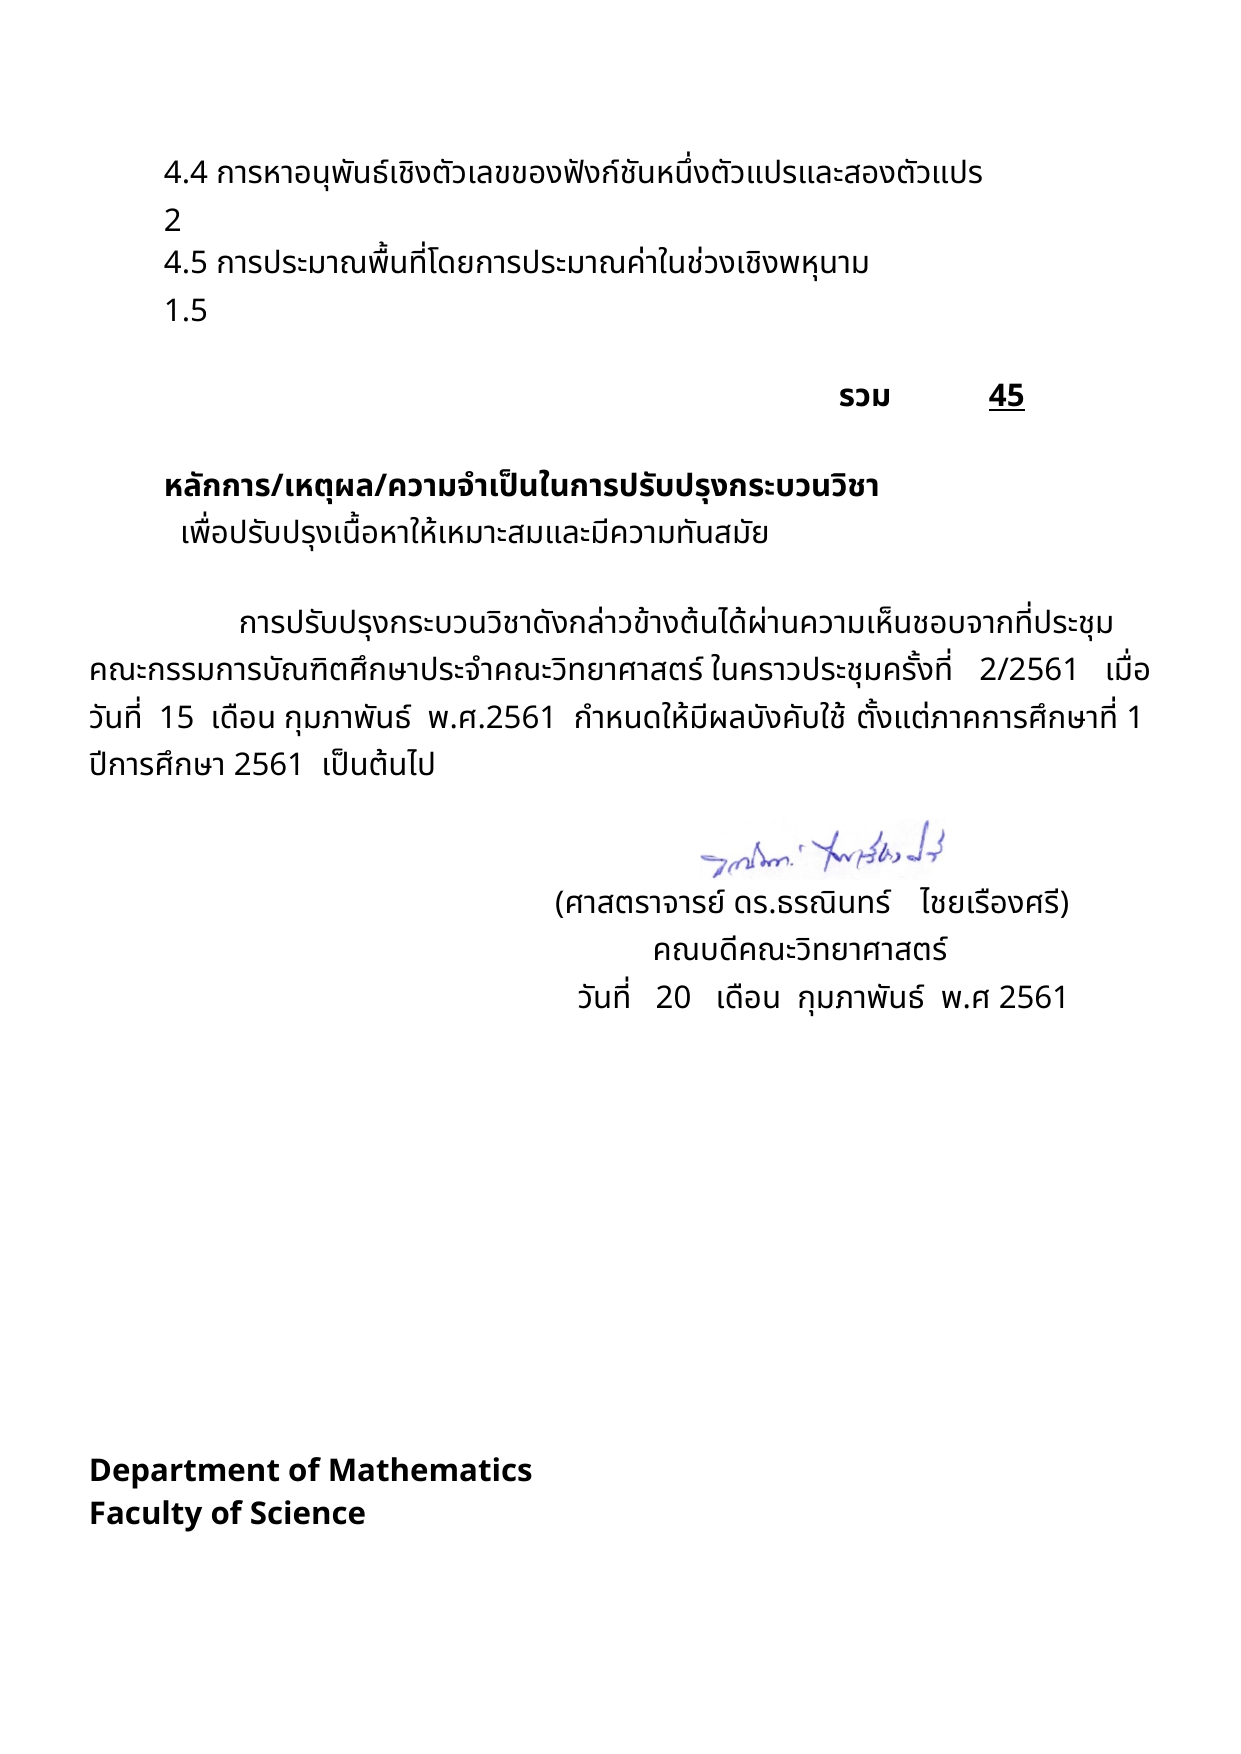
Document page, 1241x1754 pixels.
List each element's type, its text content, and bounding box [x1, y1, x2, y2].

text รวม 45 [89, 373, 1166, 420]
text 4.5 การประมาณพื้นที่โดยการประมาณค่าในช่วงเชิงพหุนาม 1.5 [89, 240, 1166, 330]
text การปรับปรุงกระบวนวิชาดังกล่าวข้างต้นได้ผ่านความเห็นชอบจากที่ประชุมคณะกรรมการบัณฑิตศึกษาประจำคณะวิทยาศาสตร์ ในคราวประชุมครั้งที่ 2/2561 เมื่อวันที่ 15 เดือน กุมภาพันธ์ พ.ศ.2561 กำหนดให้มีผลบังคับใช้ ตั้งแต่ภาคการศึกษาที่ 1 ปีการศึกษา 2561 เป็นต้นไป [89, 600, 1166, 790]
text หลักการ/เหตุผล/ความจำเป็นในการปรับปรุงกระบวนวิชา [89, 463, 1166, 510]
text วันที่ 20 เดือน กุมภาพันธ์ พ.ศ 2561 [89, 975, 1166, 1022]
text คณบดีคณะวิทยาศาสตร์ [89, 927, 1166, 975]
picture [700, 818, 946, 880]
text (ศาสตราจารย์ ดร.ธรณินทร์ ไชยเรืองศรี) [89, 880, 1166, 927]
text 4.4 การหาอนุพันธ์เชิงตัวเลขของฟังก์ชันหนึ่งตัวแปรและสองตัวแปร 2 [89, 150, 1166, 240]
text Department of Mathematics Faculty of Science [89, 1448, 1166, 1533]
text เพื่อปรับปรุงเนื้อหาให้เหมาะสมและมีความทันสมัย [89, 510, 1166, 558]
